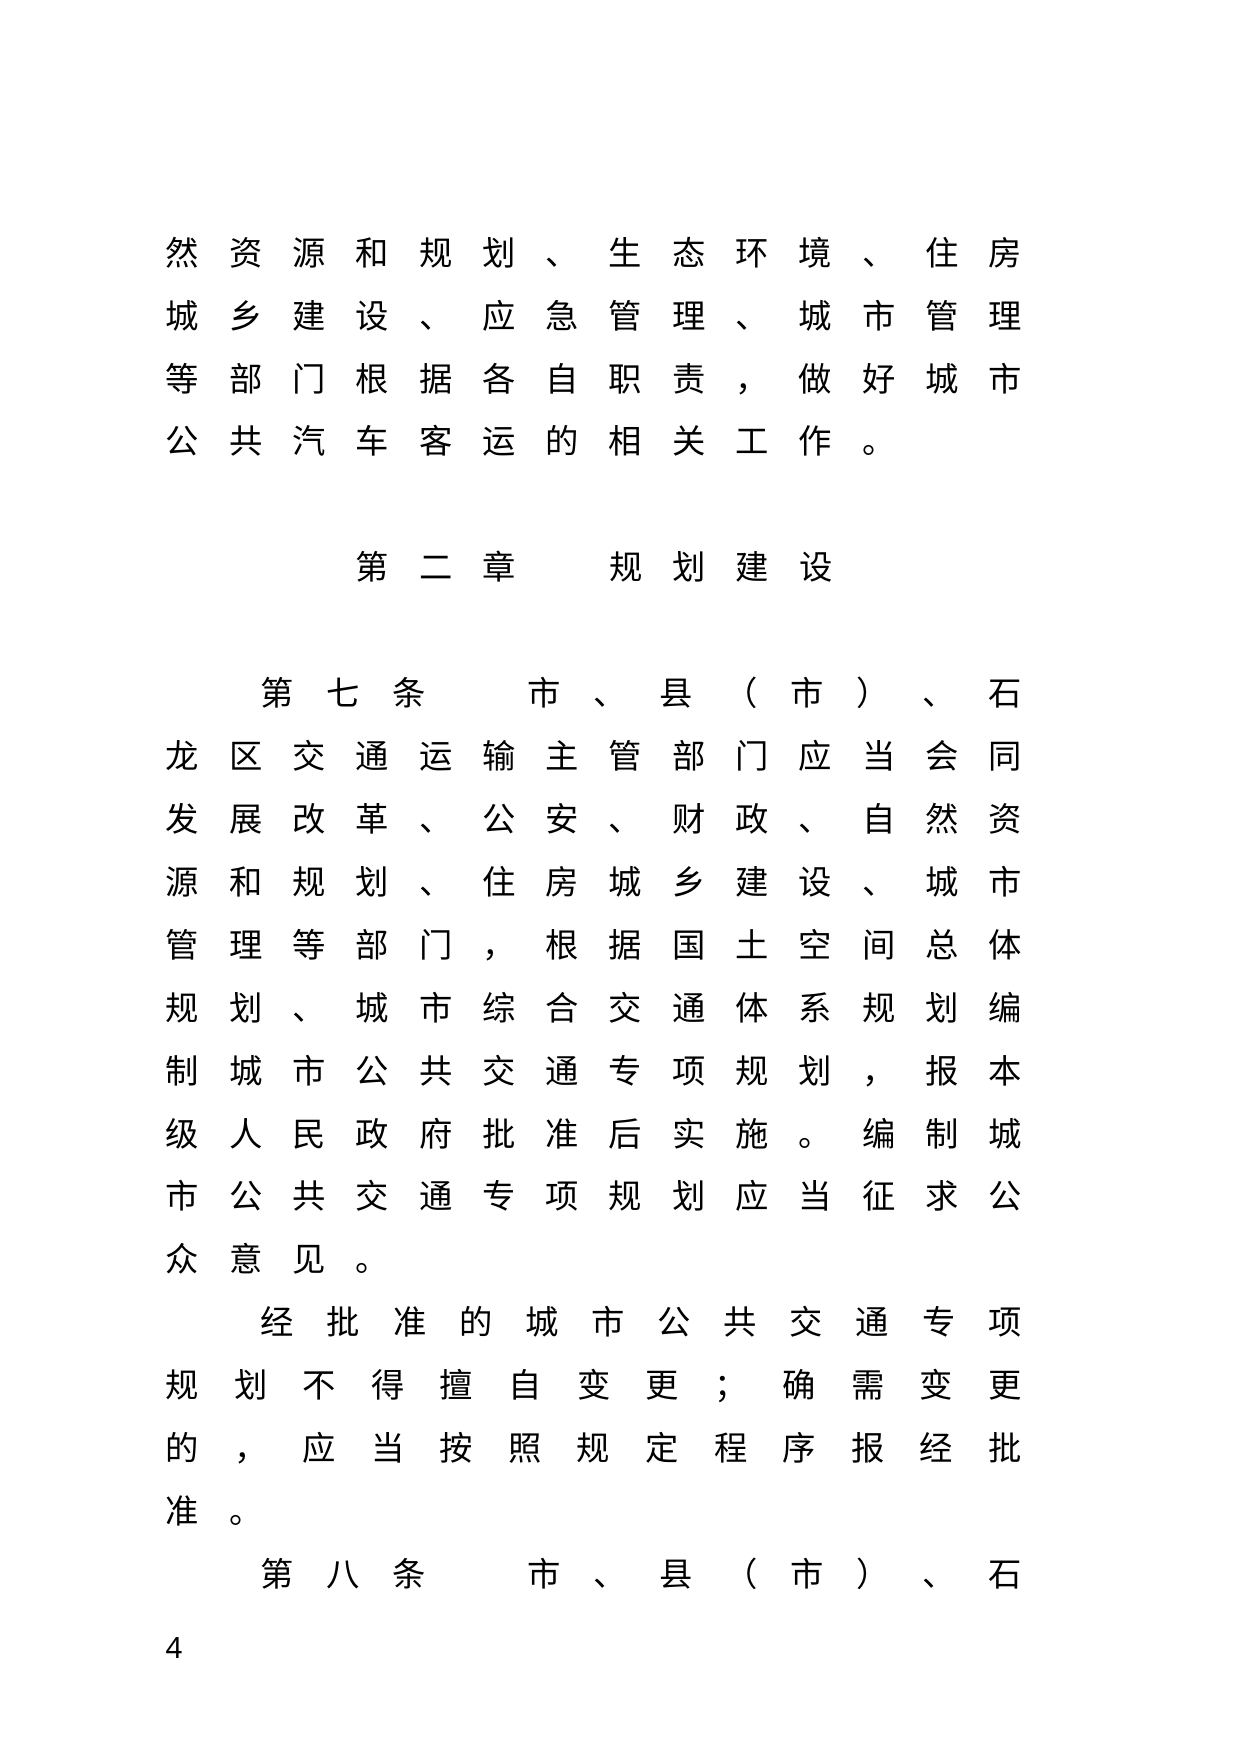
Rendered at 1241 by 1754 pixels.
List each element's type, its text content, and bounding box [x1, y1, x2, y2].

text 第七条 市、县（市）、石龙区交通运输主管部门应当会同发展改革、公安、财政、自然资源和规划、住房城乡建设、城市管理等部门，根据国土空间总体规划、城市综合交通体系规划编制城市公共交通专项规划，报本级人民政府批准后实施。编制城市公共交通专项规划应当征求公众意见。 [166, 659, 1052, 1289]
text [166, 219, 1052, 471]
text 经批准的城市公共交通专项规划不得擅自变更；确需变更的，应当按照规定程序报经批准。 [166, 1289, 1052, 1540]
text 第二章 规划建设 [166, 534, 1052, 597]
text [166, 1540, 1052, 1603]
